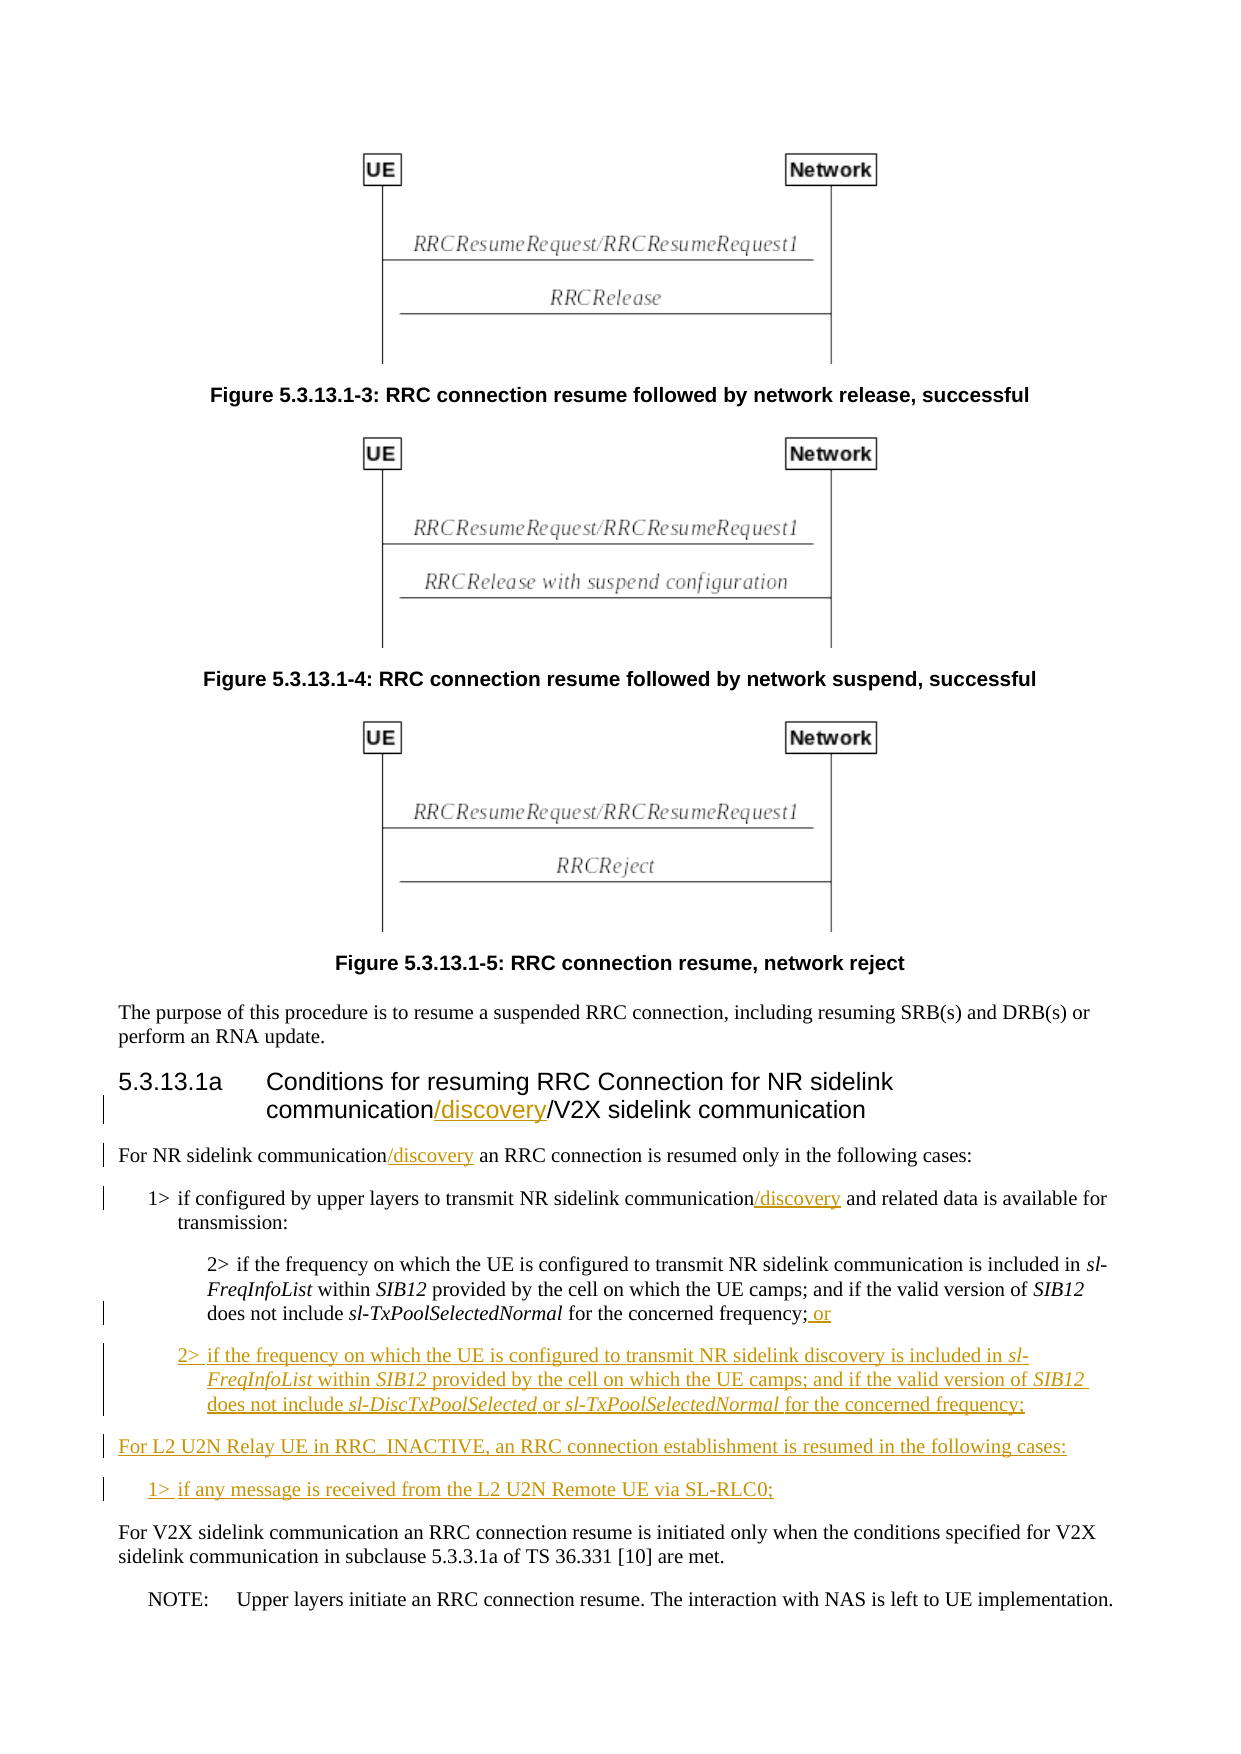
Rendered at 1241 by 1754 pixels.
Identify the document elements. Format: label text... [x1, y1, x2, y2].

text Figure 5.3.13.1-4: RRC connection resume followed by network suspend, successful [118, 667, 1122, 691]
text For V2X sidelink communication an RRC connection resume is initiated only when the conditions specified for V2X sidelink communication in subclause 5.3.3.1a of TS 36.331 [10] are met. [118, 1520, 1122, 1568]
text 2> if the frequency on which the UE is configured to transmit NR sidelink communication is included in sl-FreqInfoList within SIB12 provided by the cell on which the UE camps; and if the valid version of SIB12 does not include sl-TxPoolSelectedNormal for the concerned frequency; [207, 1252, 1122, 1324]
text Figure 5.3.13.1-3: RRC connection resume followed by network release, successful [118, 383, 1122, 407]
text The purpose of this procedure is to resume a suspended RRC connection, including resuming SRB(s) and DRB(s) or perform an RNA update. [118, 999, 1122, 1048]
subtitle 5.3.13.1a Conditions for resuming RRC Connection for NR sidelink communication/V2X sidelink communication [118, 1066, 1122, 1124]
text Figure 5.3.13.1-5: RRC connection resume, network reject [118, 951, 1122, 974]
text 1> if configured by upper layers to transmit NR sidelink communication and related data is available for transmission: [148, 1186, 1122, 1234]
text NOTE: Upper layers initiate an RRC connection resume. The interaction with NAS is left to UE implementation. [148, 1587, 1122, 1611]
text For NR sidelink communication an RRC connection is resumed only in the following cases: [118, 1143, 1122, 1167]
